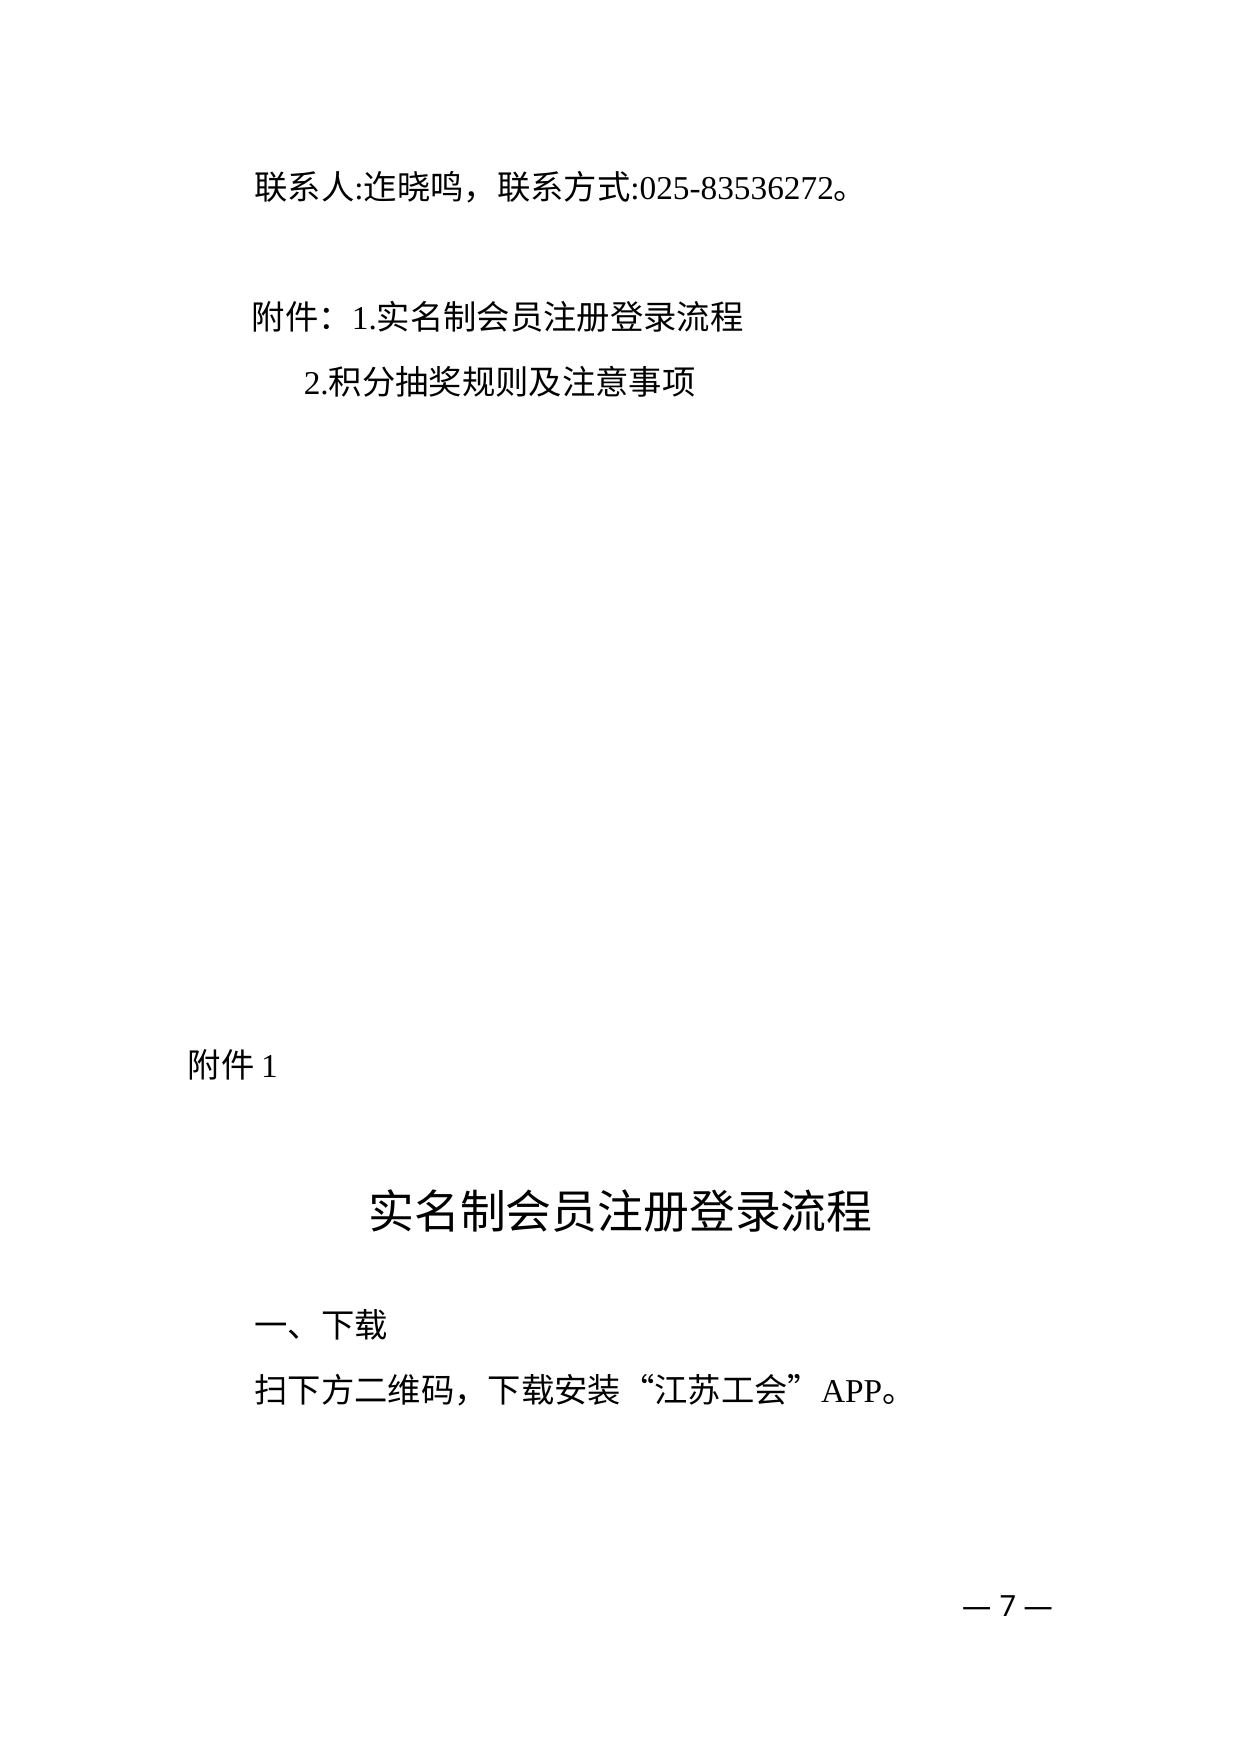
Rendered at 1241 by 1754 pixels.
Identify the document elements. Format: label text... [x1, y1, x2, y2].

text 实名制会员注册登录流程 [187, 1160, 1053, 1258]
text 扫下方二维码，下载安装“江苏工会”APP。 [187, 1355, 1053, 1420]
text 一、下载 [187, 1290, 1053, 1355]
text 附件：1.实名制会员注册登录流程 [187, 283, 1053, 348]
text 2.积分抽奖规则及注意事项 [187, 348, 1053, 413]
text 联系人:迮晓鸣，联系方式:025-83536272。 [187, 153, 1053, 218]
text 附件1 [187, 1030, 1053, 1095]
